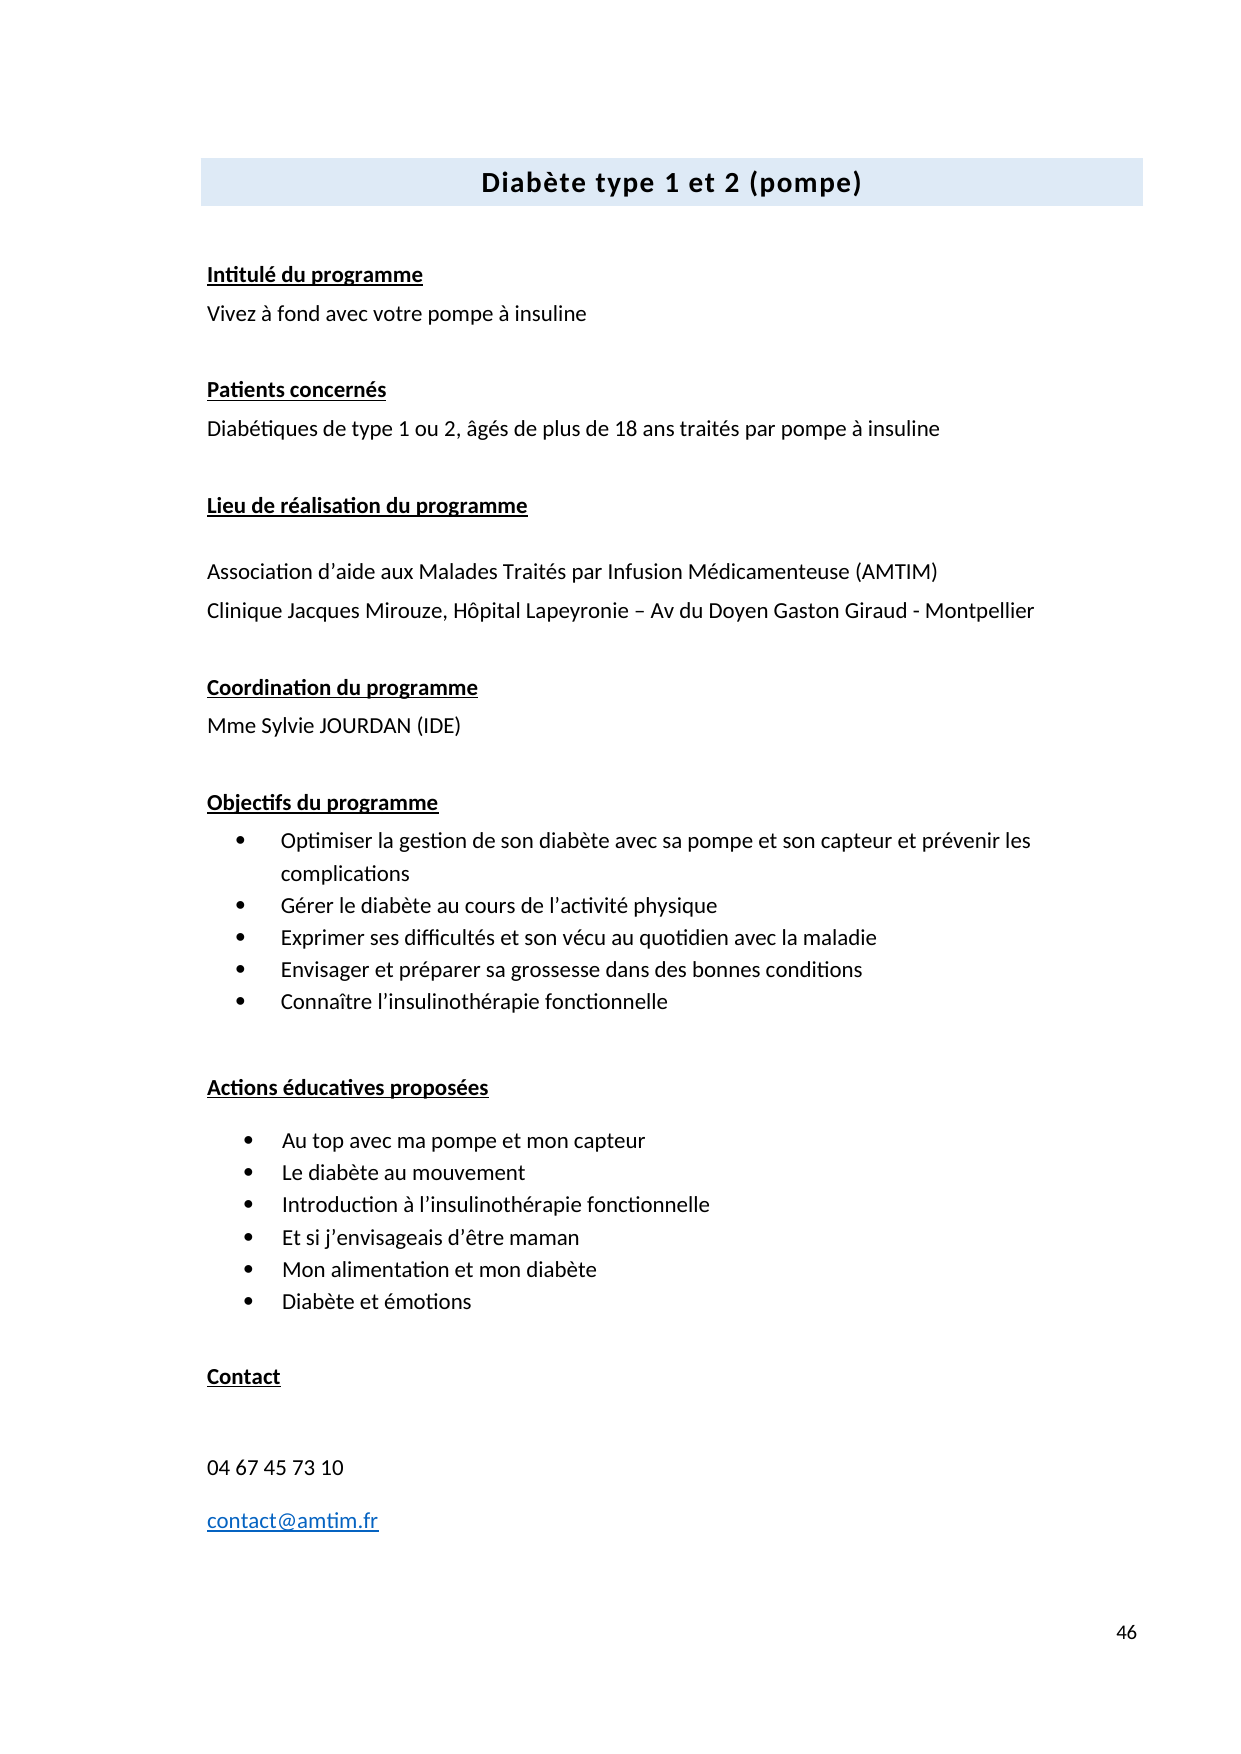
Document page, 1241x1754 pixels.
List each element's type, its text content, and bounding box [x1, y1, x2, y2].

text Mme Sylvie JOURDAN (IDE) [207, 711, 1137, 739]
text Actions éducatives proposées [207, 1073, 1137, 1126]
text Coordination du programme [207, 673, 1137, 701]
text Vivez à fond avec votre pompe à insuline [207, 299, 1137, 327]
list Au top avec ma pompe et mon capteur [244, 1126, 1137, 1154]
text Diabétiques de type 1 ou 2, âgés de plus de 18 ans traités par pompe à insuline [207, 414, 1137, 442]
list Introduction à l’insulinothérapie fonctionnelle [244, 1190, 1137, 1218]
text Clinique Jacques Mirouze, Hôpital Lapeyronie – Av du Doyen Gaston Giraud - Montpellier [207, 596, 1137, 624]
list Exprimer ses difficultés et son vécu au quotidien avec la maladie [236, 923, 1137, 951]
list Gérer le diabète au cours de l’activité physique [236, 891, 1137, 919]
text Diabète type 1 et 2 (pompe) [207, 164, 1137, 200]
list Le diabète au mouvement [244, 1158, 1137, 1186]
list Et si j’envisageais d’être maman [244, 1223, 1137, 1251]
text Contact [207, 1362, 1137, 1390]
text Association d’aide aux Malades Traités par Infusion Médicamenteuse (AMTIM) [207, 529, 1137, 585]
text Intitulé du programme [207, 260, 1137, 288]
list Diabète et émotions [244, 1287, 1137, 1315]
list Envisager et préparer sa grossesse dans des bonnes conditions [236, 955, 1137, 983]
text 04 67 45 73 10 [207, 1453, 1137, 1481]
text contact@amtim.fr [207, 1506, 1137, 1534]
list Connaître l’insulinothérapie fonctionnelle [236, 987, 1137, 1015]
list Optimiser la gestion de son diabète avec sa pompe et son capteur et prévenir les complications [236, 826, 1137, 887]
text Patients concernés [207, 376, 1137, 404]
list Mon alimentation et mon diabète [244, 1255, 1137, 1283]
text Lieu de réalisation du programme [207, 491, 1137, 519]
text Objectifs du programme [207, 788, 1137, 816]
